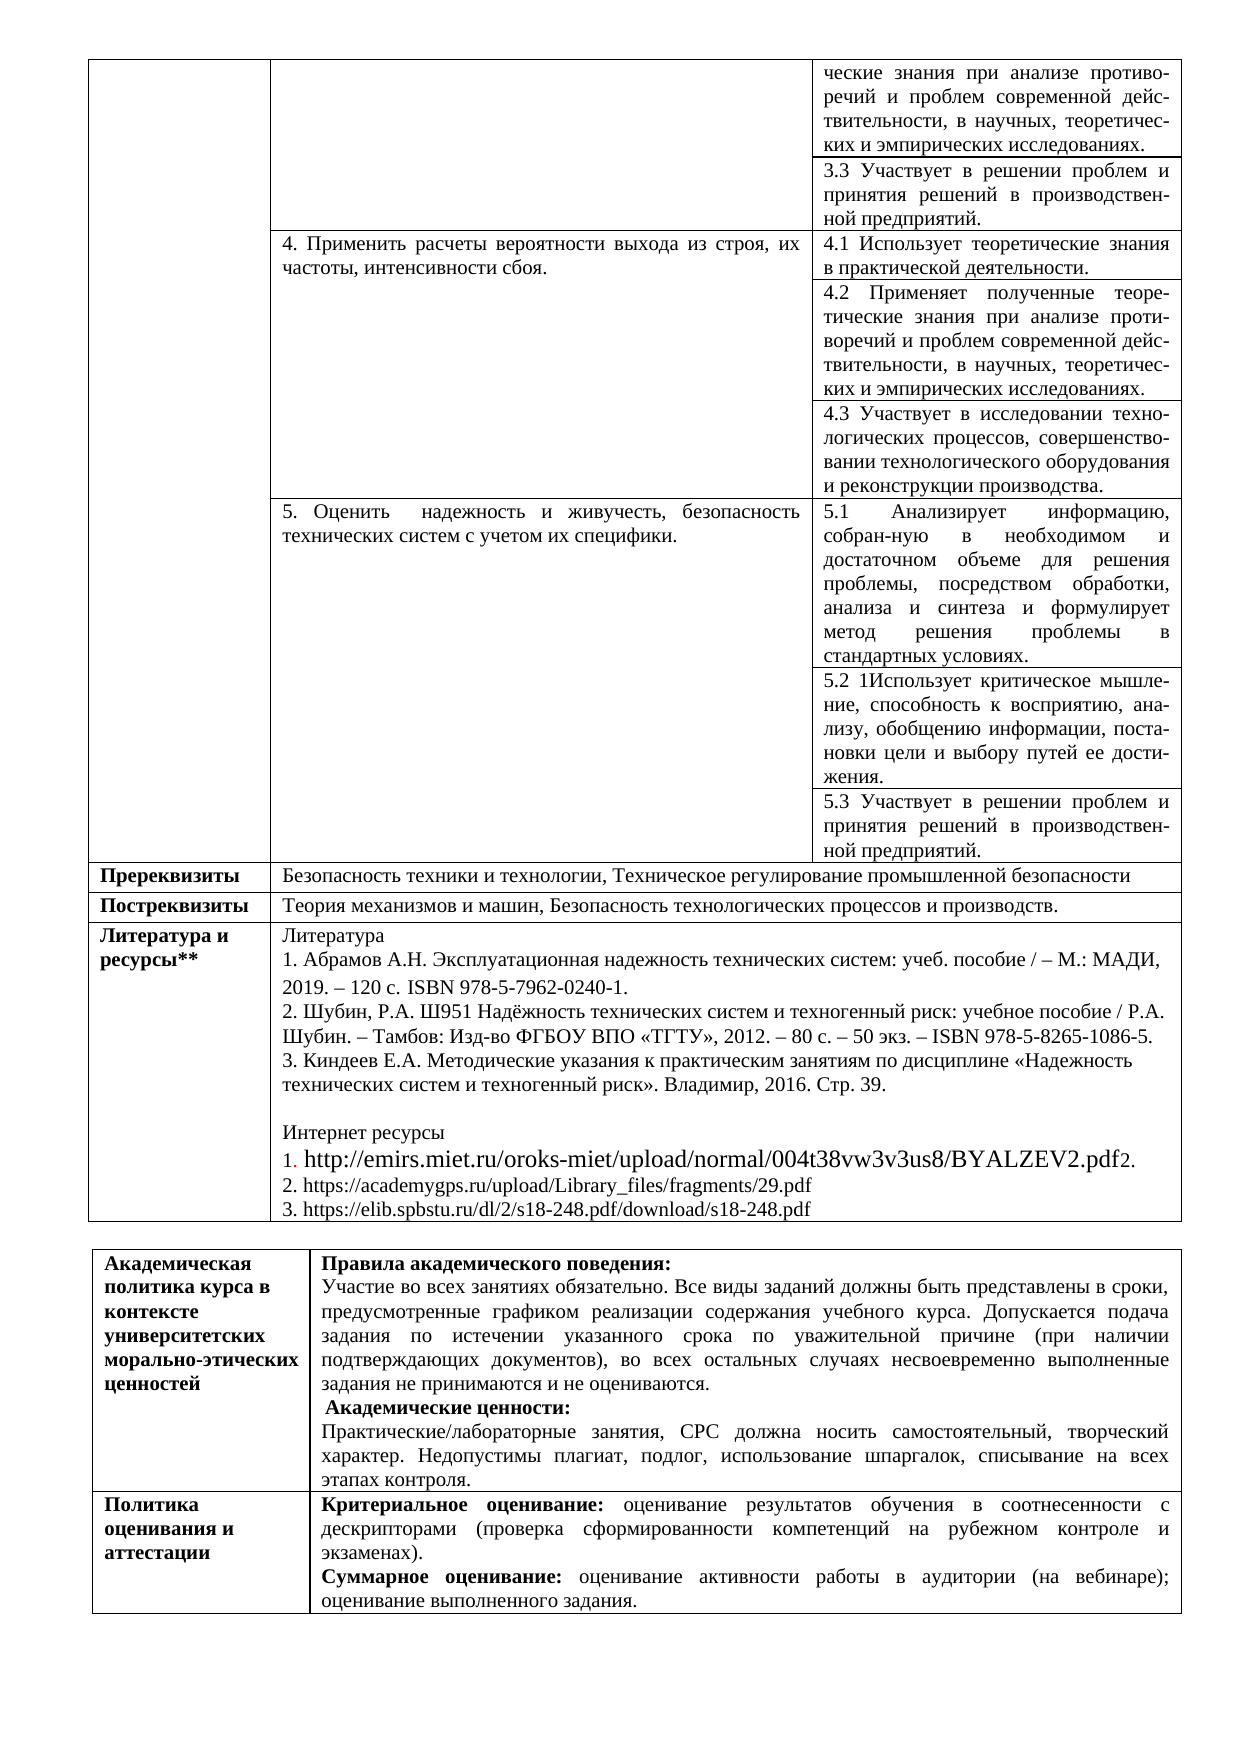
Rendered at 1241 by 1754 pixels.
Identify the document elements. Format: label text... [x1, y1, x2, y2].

table_cell Критериальное оценивание: оценивание результатов обучения в соотнесенности с дескрипторами (проверка сформированности компетенций на рубежном контроле и экзаменах). Суммарное оценивание: оценивание активности работы в аудитории (на вебинаре); оценивание выполненного задания. [311, 1492, 1181, 1612]
table_cell Постреквизиты [89, 893, 270, 922]
table_cell Безопасность техники и технологии, Техническое регулирование промышленной безопасности [271, 863, 1181, 892]
table_cell 4.2 Применяет полученные теоре-тические знания при анализе проти-воречий и проблем современной дейс-твительности, в научных, теоретичес-ких и эмпирических исследованиях. [813, 280, 1181, 400]
table_cell Литература и ресурсы** [89, 923, 270, 1221]
table_header Академическая политика курса в контексте университетских морально-этических ценностей [93, 1250, 309, 1491]
table_cell 4.3 Участвует в исследовании техно-логических процессов, совершенство-вании технологического оборудования и реконструкции производства. [813, 401, 1181, 497]
table_cell 5.3 Участвует в решении проблем и принятия решений в производствен-ной предприятий. [813, 789, 1181, 862]
table_cell 3.3 Участвует в решении проблем и принятия решений в производствен-ной предприятий. [813, 158, 1181, 230]
table_cell 5.2 1Использует критическое мышле-ние, способность к восприятию, ана-лизу, обобщению информации, поста-новки цели и выбору путей ее дости-жения. [813, 668, 1181, 788]
table_cell 4.1 Использует теоретические знания в практической деятельности. [813, 231, 1181, 279]
table_cell 5. Оценить надежность и живучесть, безопасность технических систем с учетом их специфики. [271, 499, 812, 862]
table_cell Пререквизиты [89, 863, 270, 892]
table_cell Теория механизмов и машин, Безопасность технологических процессов и производств. [271, 893, 1181, 922]
table_header Правила академического поведения: Участие во всех занятиях обязательно. Все виды заданий должны быть представлены в сроки, предусмотренные графиком реализации содержания учебного курса. Допускается подача задания по истечении указанного срока по уважительной причине (при наличии подтверждающих документов), во всех остальных случаях несвоевременно выполненные задания не принимаются и не оцениваются. Академические ценности: Практические/лабораторные занятия, СРС должна носить самостоятельный, творческий характер. Недопустимы плагиат, подлог, использование шпаргалок, списывание на всех этапах контроля. [311, 1250, 1181, 1491]
table_cell Литература 1. Абрамов А.Н. Эксплуатационная надежность технических систем: учеб. пособие / – М.: МАДИ, 2019. – 120 с. ISBN 978-5-7962-0240-1. 2. Шубин, Р.А. Ш951 Надёжность технических систем и техногенный риск: учебное пособие / Р.А. Шубин. – Тамбов: Изд-во ФГБОУ ВПО «ТГТУ», 2012. – 80 с. – 50 экз. – ISBN 978-5-8265-1086-5. 3. Киндеев Е.А. Методические указания к практическим занятиям по дисциплине «Надежность технических систем и техногенный риск». Владимир, 2016. Стр. 39. Интернет ресурсы 1. http://emirs.miet.ru/oroks-miet/upload/normal/004t38vw3v3us8/BYALZEV2.pdf2. 2. https://academygps.ru/upload/Library_files/fragments/29.pdf 3. https://elib.spbstu.ru/dl/2/s18-248.pdf/download/s18-248.pdf [271, 923, 1181, 1221]
table_cell 4. Применить расчеты вероятности выхода из строя, их частоты, интенсивности сбоя. [271, 231, 812, 497]
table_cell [813, 60, 1181, 156]
table_cell 5.1 Анализирует информацию, собран-ную в необходимом и достаточном объеме для решения проблемы, посредством обработки, анализа и синтеза и формулирует метод решения проблемы в стандартных условиях. [813, 499, 1181, 667]
table_cell Политика оценивания и аттестации [93, 1492, 309, 1612]
